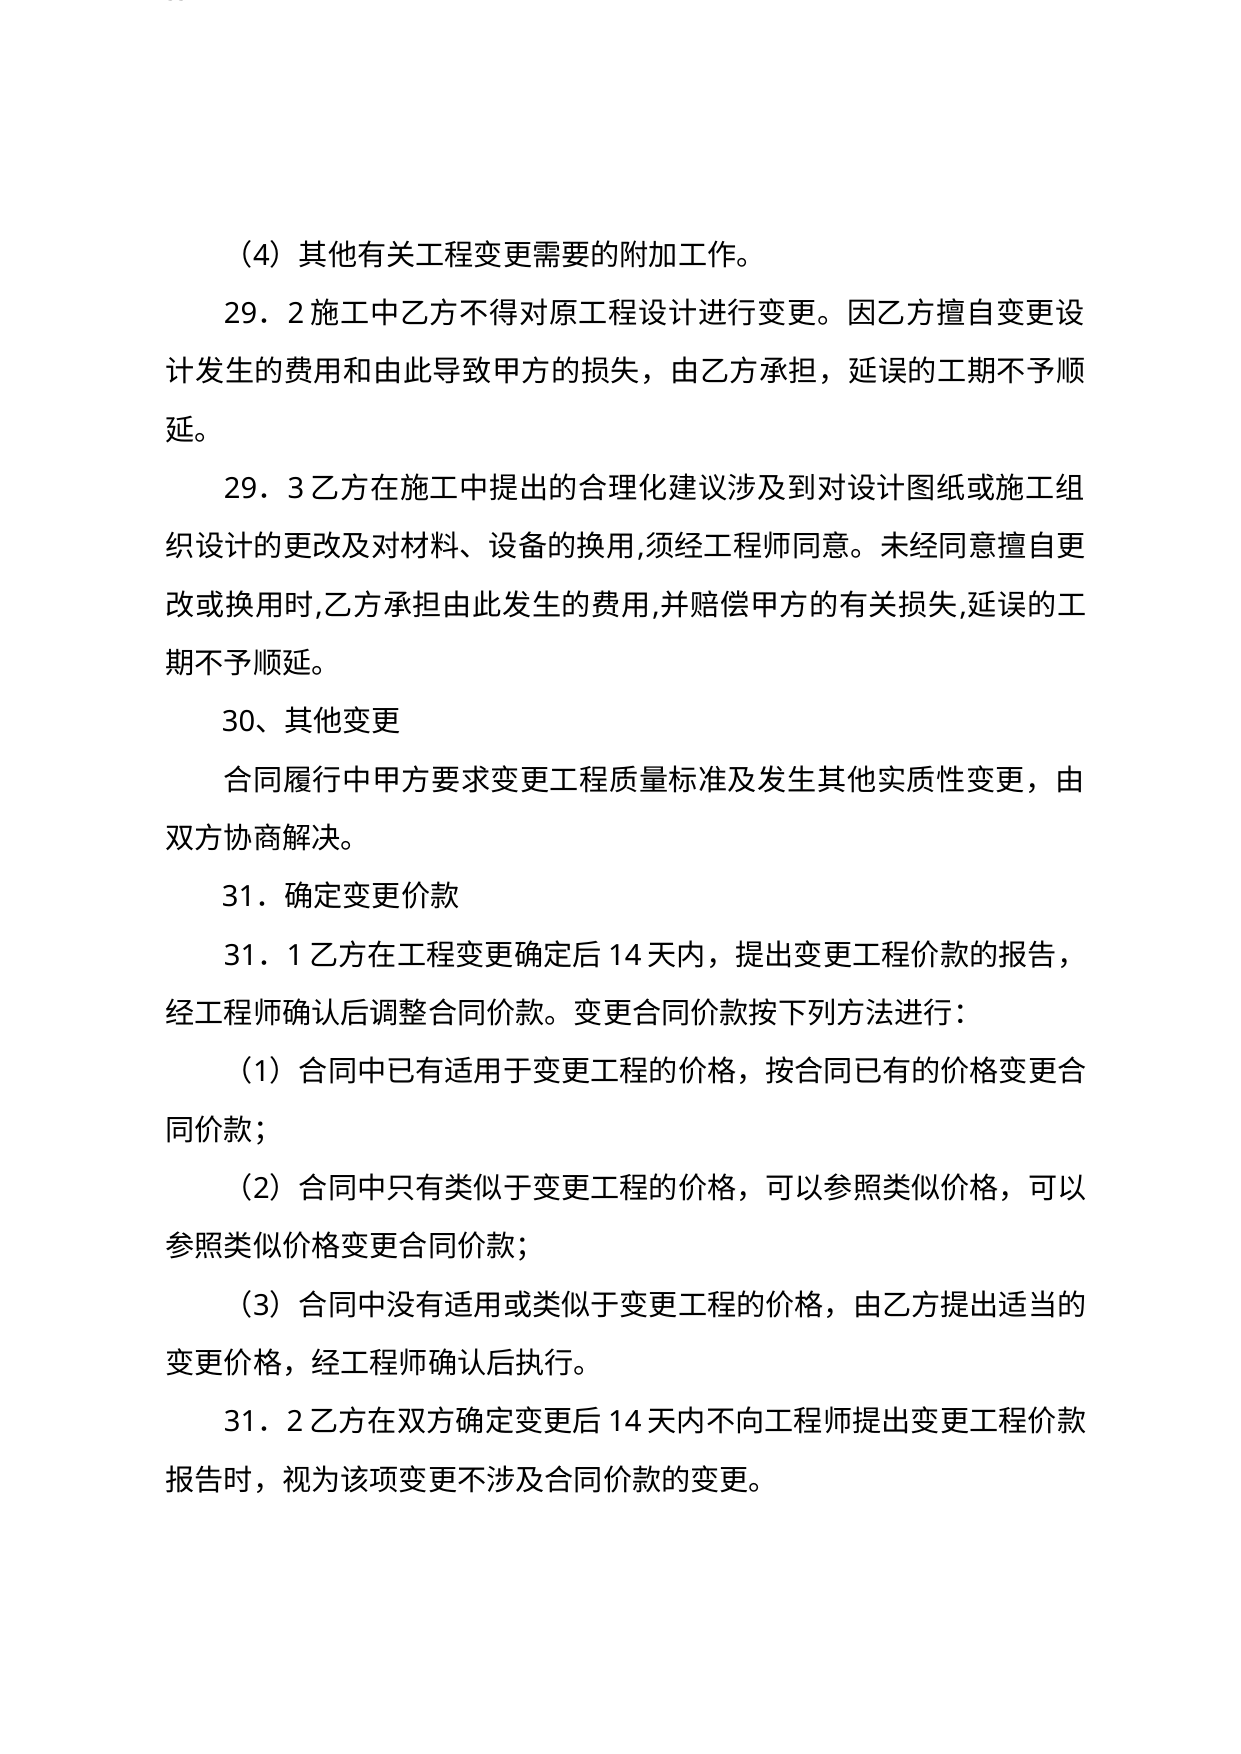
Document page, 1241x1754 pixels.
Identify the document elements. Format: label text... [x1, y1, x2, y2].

text （1）合同中已有适用于变更工程的价格，按合同已有的价格变更合同价款； [165, 1035, 1087, 1152]
text （2）合同中只有类似于变更工程的价格，可以参照类似价格，可以参照类似价格变更合同价款； [165, 1152, 1087, 1268]
text （3）合同中没有适用或类似于变更工程的价格，由乙方提出适当的变更价格，经工程师确认后执行。 [165, 1268, 1087, 1385]
text 30、其他变更 [165, 685, 1087, 743]
text 合同履行中甲方要求变更工程质量标准及发生其他实质性变更，由双方协商解决。 [165, 743, 1087, 860]
text 31．1乙方在工程变更确定后14天内，提出变更工程价款的报告，经工程师确认后调整合同价款。变更合同价款按下列方法进行： [165, 918, 1087, 1035]
text 31．2乙方在双方确定变更后14天内不向工程师提出变更工程价款报告时，视为该项变更不涉及合同价款的变更。 [165, 1385, 1087, 1502]
text （4）其他有关工程变更需要的附加工作。 [165, 218, 1087, 277]
text 31．确定变更价款 [165, 860, 1087, 918]
text 29．2施工中乙方不得对原工程设计进行变更。因乙方擅自变更设计发生的费用和由此导致甲方的损失，由乙方承担，延误的工期不予顺延。 [165, 277, 1087, 452]
text 29．3乙方在施工中提出的合理化建议涉及到对设计图纸或施工组织设计的更改及对材料、设备的换用,须经工程师同意。未经同意擅自更改或换用时,乙方承担由此发生的费用,并赔偿甲方的有关损失,延误的工期不予顺延。 [165, 452, 1087, 685]
